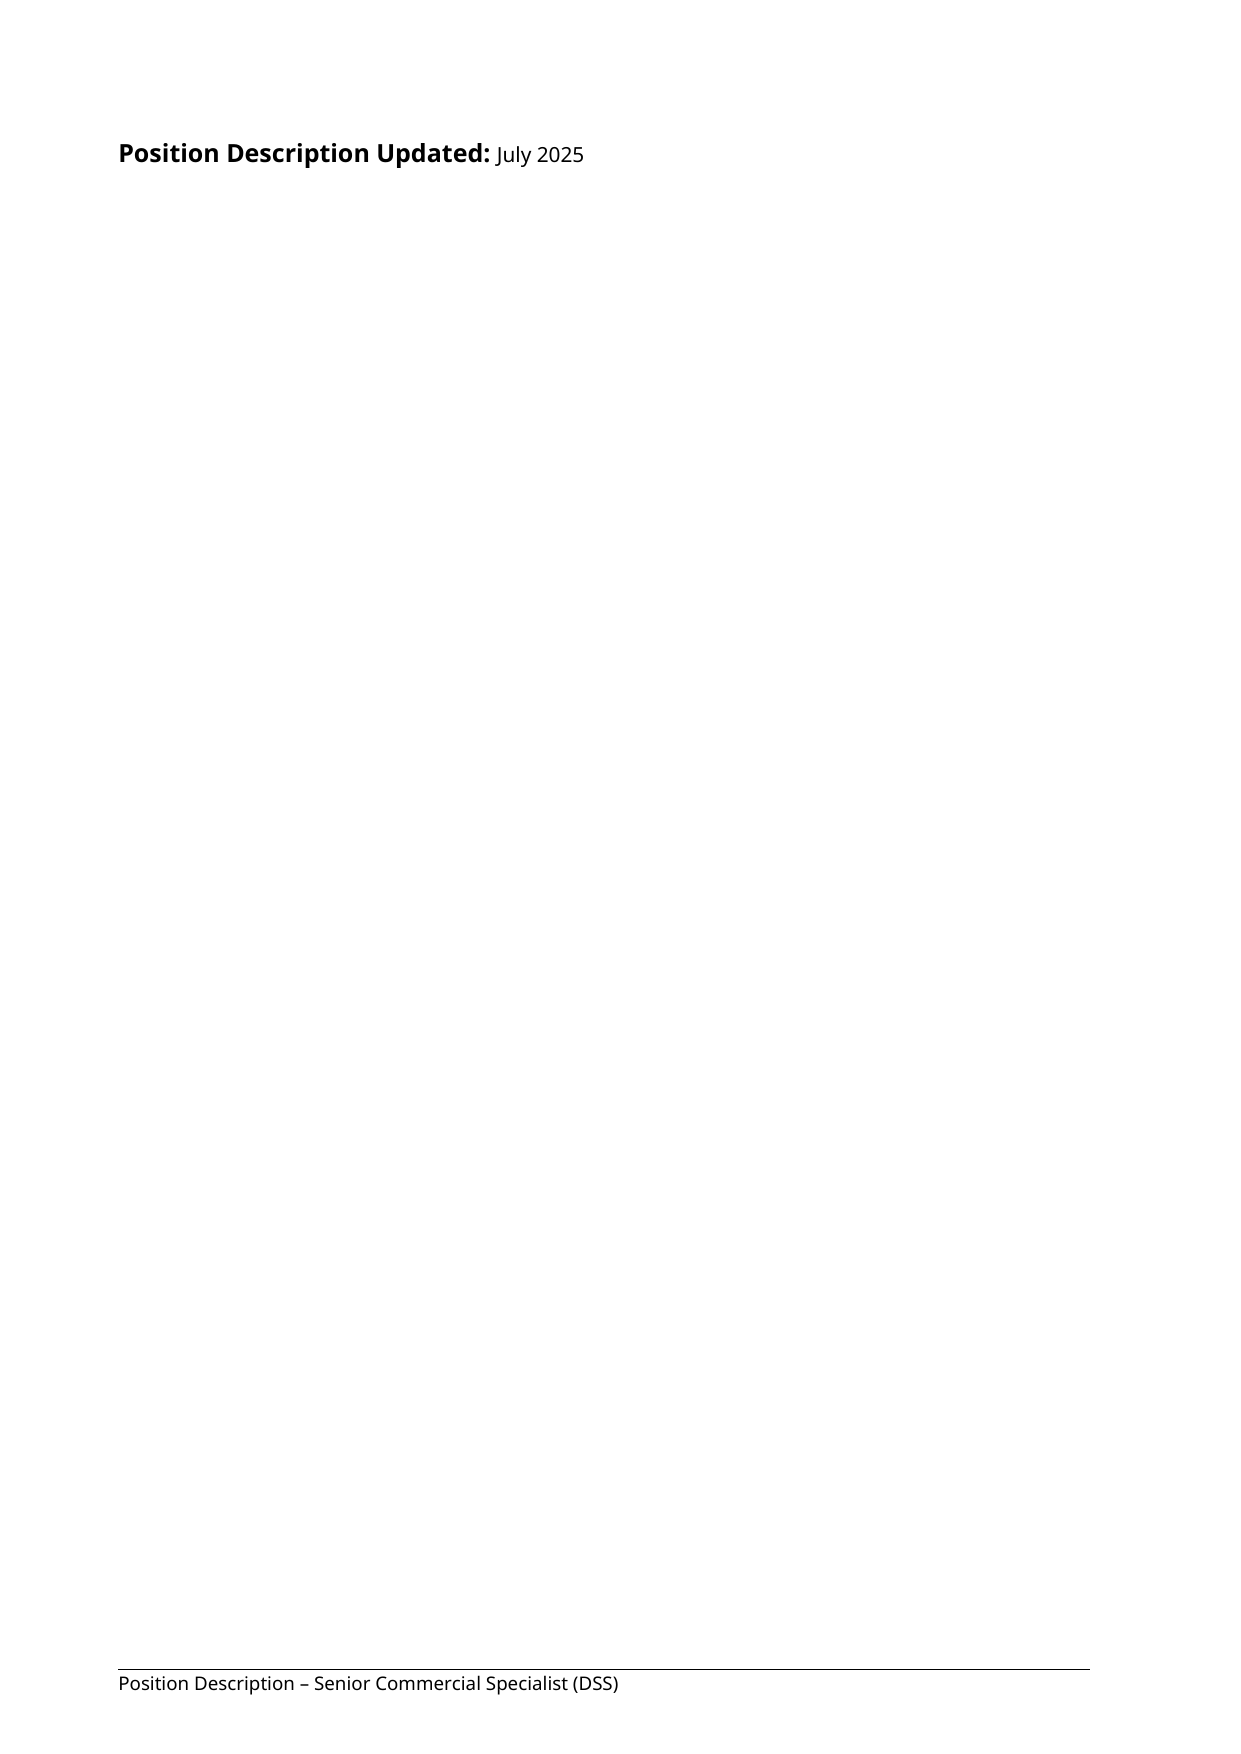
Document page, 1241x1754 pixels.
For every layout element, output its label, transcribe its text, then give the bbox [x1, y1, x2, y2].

text Position Description Updated: July 2025 [118, 135, 1090, 169]
